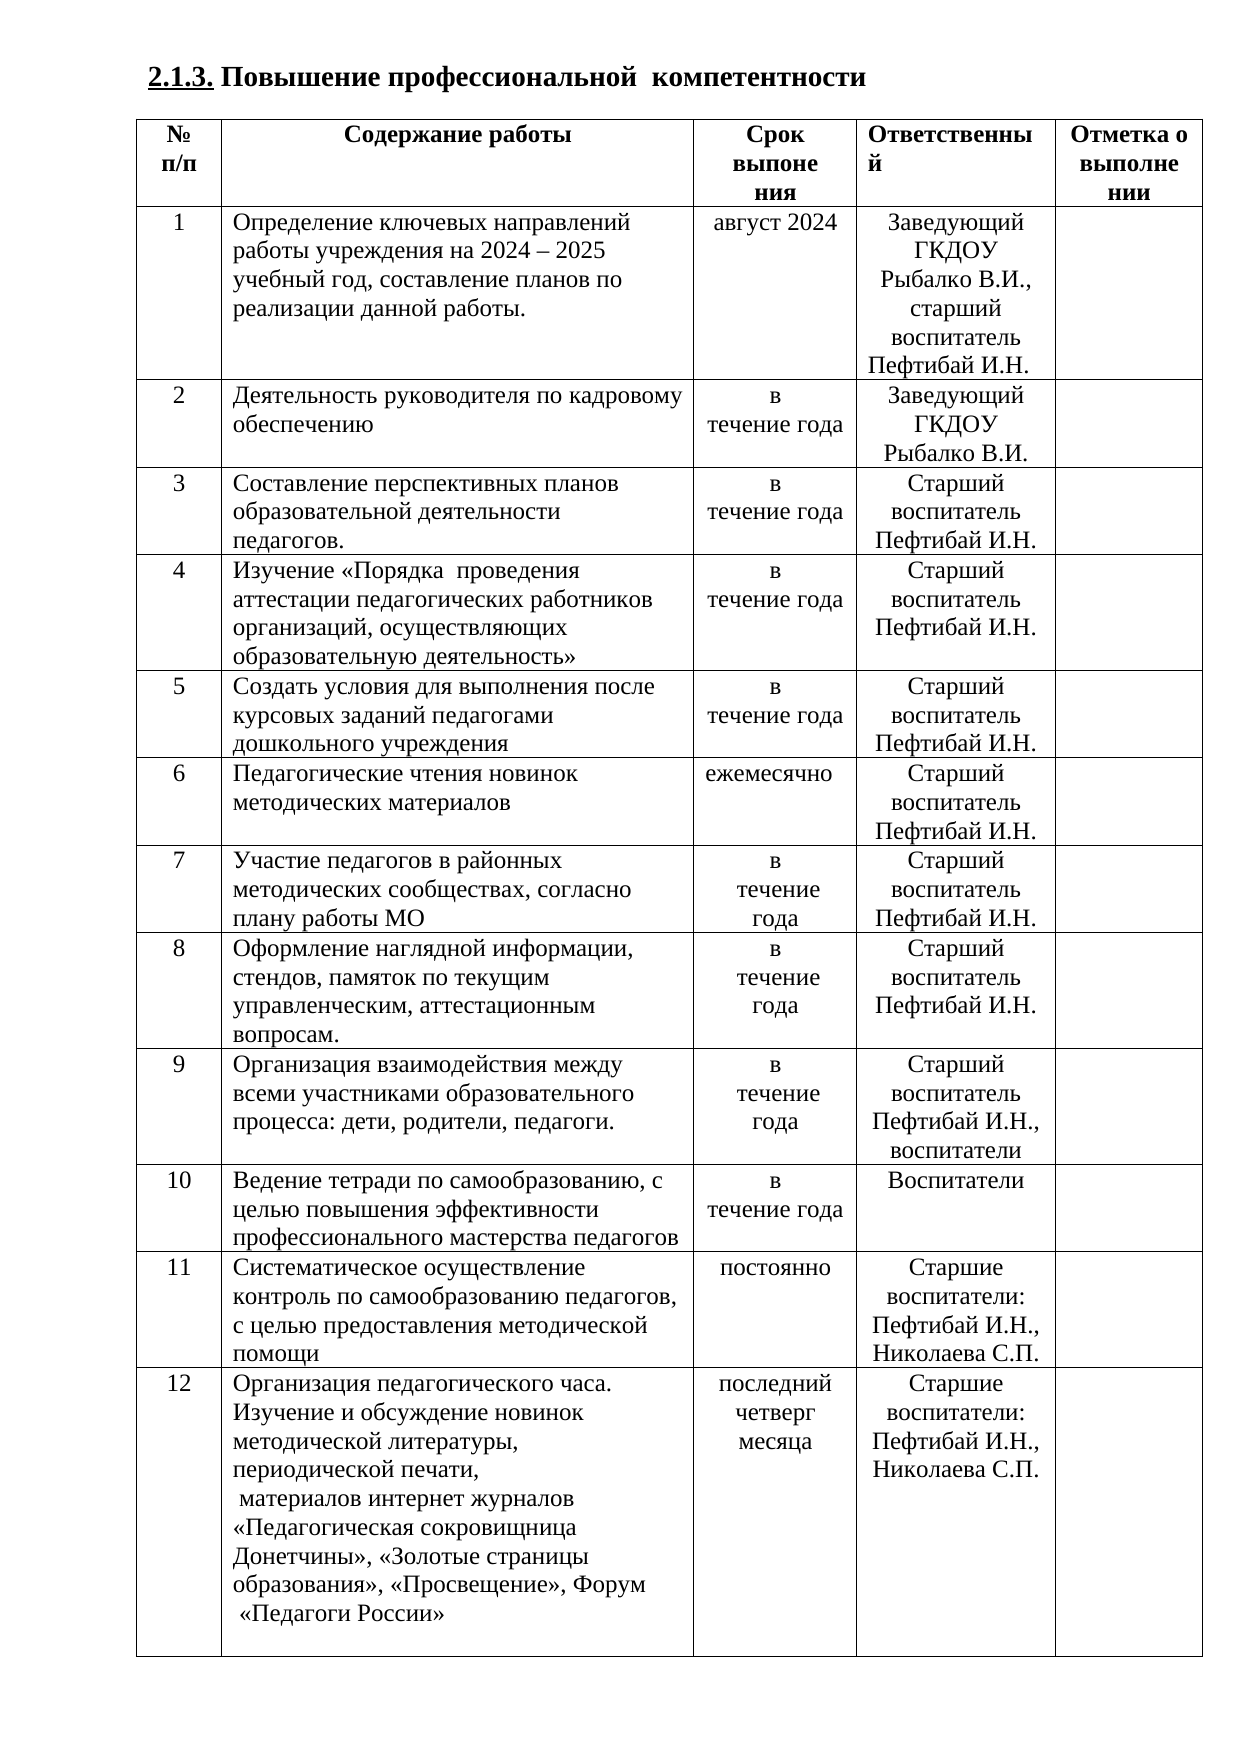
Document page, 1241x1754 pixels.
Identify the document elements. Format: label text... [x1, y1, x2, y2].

table_cell в течение года [694, 1049, 856, 1164]
table_cell в течение года [694, 671, 856, 757]
table_cell Систематическое осуществление контроль по самообразованию педагогов, с целью предоставления методической помощи [222, 1252, 693, 1367]
table_cell в течение года [694, 1165, 856, 1251]
table_cell Участие педагогов в районных методических сообществах, согласно плану работы МО [222, 846, 693, 932]
table_cell 8 [137, 933, 221, 1048]
table_cell в течение года [694, 933, 856, 1048]
table_header № п/п [137, 120, 221, 206]
table_cell [1056, 933, 1202, 1048]
table_header Содержание работы [222, 120, 693, 206]
table_cell в течение года [694, 555, 856, 670]
table_cell Старший воспитатель Пефтибай И.Н. [857, 671, 1055, 757]
table_cell Педагогические чтения новинок методических материалов [222, 758, 693, 844]
table_cell в течение года [694, 468, 856, 554]
table_cell Создать условия для выполнения после курсовых заданий педагогами дошкольного учреждения [222, 671, 693, 757]
table_cell Старшие воспитатели: Пефтибай И.Н., Николаева С.П. [857, 1252, 1055, 1367]
table_cell [1056, 1049, 1202, 1164]
table_cell Организация взаимодействия между всеми участниками образовательного процесса: дети, родители, педагоги. [222, 1049, 693, 1164]
table_cell 7 [137, 846, 221, 932]
table_cell [1056, 1165, 1202, 1251]
table_cell [1056, 758, 1202, 844]
table_cell 6 [137, 758, 221, 844]
table_cell август 2024 [694, 207, 856, 379]
table_cell Деятельность руководителя по кадровому обеспечению [222, 380, 693, 467]
table_cell [1056, 380, 1202, 467]
table_cell Составление перспективных планов образовательной деятельности педагогов. [222, 468, 693, 554]
table_cell Заведующий ГКДОУ Рыбалко В.И., старший воспитатель Пефтибай И.Н. [857, 207, 1055, 379]
table_cell в течение года [694, 380, 856, 467]
table_cell 3 [137, 468, 221, 554]
table_cell [1056, 1252, 1202, 1367]
table_cell Старшие воспитатели: Пефтибай И.Н., Николаева С.П. [857, 1368, 1055, 1656]
table_cell ежемесячно [694, 758, 856, 844]
table_cell Старший воспитатель Пефтибай И.Н., воспитатели [857, 1049, 1055, 1164]
table_cell Организация педагогического часа. Изучение и обсуждение новинок методической литературы, периодической печати, материалов интернет журналов «Педагогическая сокровищница Донетчины», «Золотые страницы образования», «Просвещение», Форум «Педагоги России» [222, 1368, 693, 1656]
table_cell Старший воспитатель Пефтибай И.Н. [857, 468, 1055, 554]
table_cell 12 [137, 1368, 221, 1656]
table_cell 2 [137, 380, 221, 467]
table_cell 4 [137, 555, 221, 670]
table_cell постоянно [694, 1252, 856, 1367]
table_cell Ведение тетради по самообразованию, с целью повышения эффективности профессионального мастерства педагогов [222, 1165, 693, 1251]
table_cell Заведующий ГКДОУ Рыбалко В.И. [857, 380, 1055, 467]
table_cell 5 [137, 671, 221, 757]
table_header Срок выпоне ния [694, 120, 856, 206]
table_cell Старший воспитатель Пефтибай И.Н. [857, 933, 1055, 1048]
table_cell 9 [137, 1049, 221, 1164]
table_cell 10 [137, 1165, 221, 1251]
table_cell [1056, 207, 1202, 379]
table_cell Оформление наглядной информации, стендов, памяток по текущим управленческим, аттестационным вопросам. [222, 933, 693, 1048]
text 2.1.3. Повышение профессиональной компетентности [148, 59, 1152, 93]
table_header Ответственный [857, 120, 1055, 206]
table_cell Старший воспитатель Пефтибай И.Н. [857, 846, 1055, 932]
table_cell [1056, 468, 1202, 554]
table_cell Воспитатели [857, 1165, 1055, 1251]
table_header Отметка о выполне нии [1056, 120, 1202, 206]
table_cell [1056, 671, 1202, 757]
table_cell 11 [137, 1252, 221, 1367]
table_cell Изучение «Порядка проведения аттестации педагогических работников организаций, осуществляющих образовательную деятельность» [222, 555, 693, 670]
table_cell Старший воспитатель Пефтибай И.Н. [857, 555, 1055, 670]
table_cell Старший воспитатель Пефтибай И.Н. [857, 758, 1055, 844]
table_cell [1056, 555, 1202, 670]
table_cell Определение ключевых направлений работы учреждения на 2024 – 2025 учебный год, составление планов по реализации данной работы. [222, 207, 693, 379]
table_cell [1056, 846, 1202, 932]
table_cell 1 [137, 207, 221, 379]
table_cell [1056, 1368, 1202, 1656]
table_cell последний четверг месяца [694, 1368, 856, 1656]
table_cell в течение года [694, 846, 856, 932]
